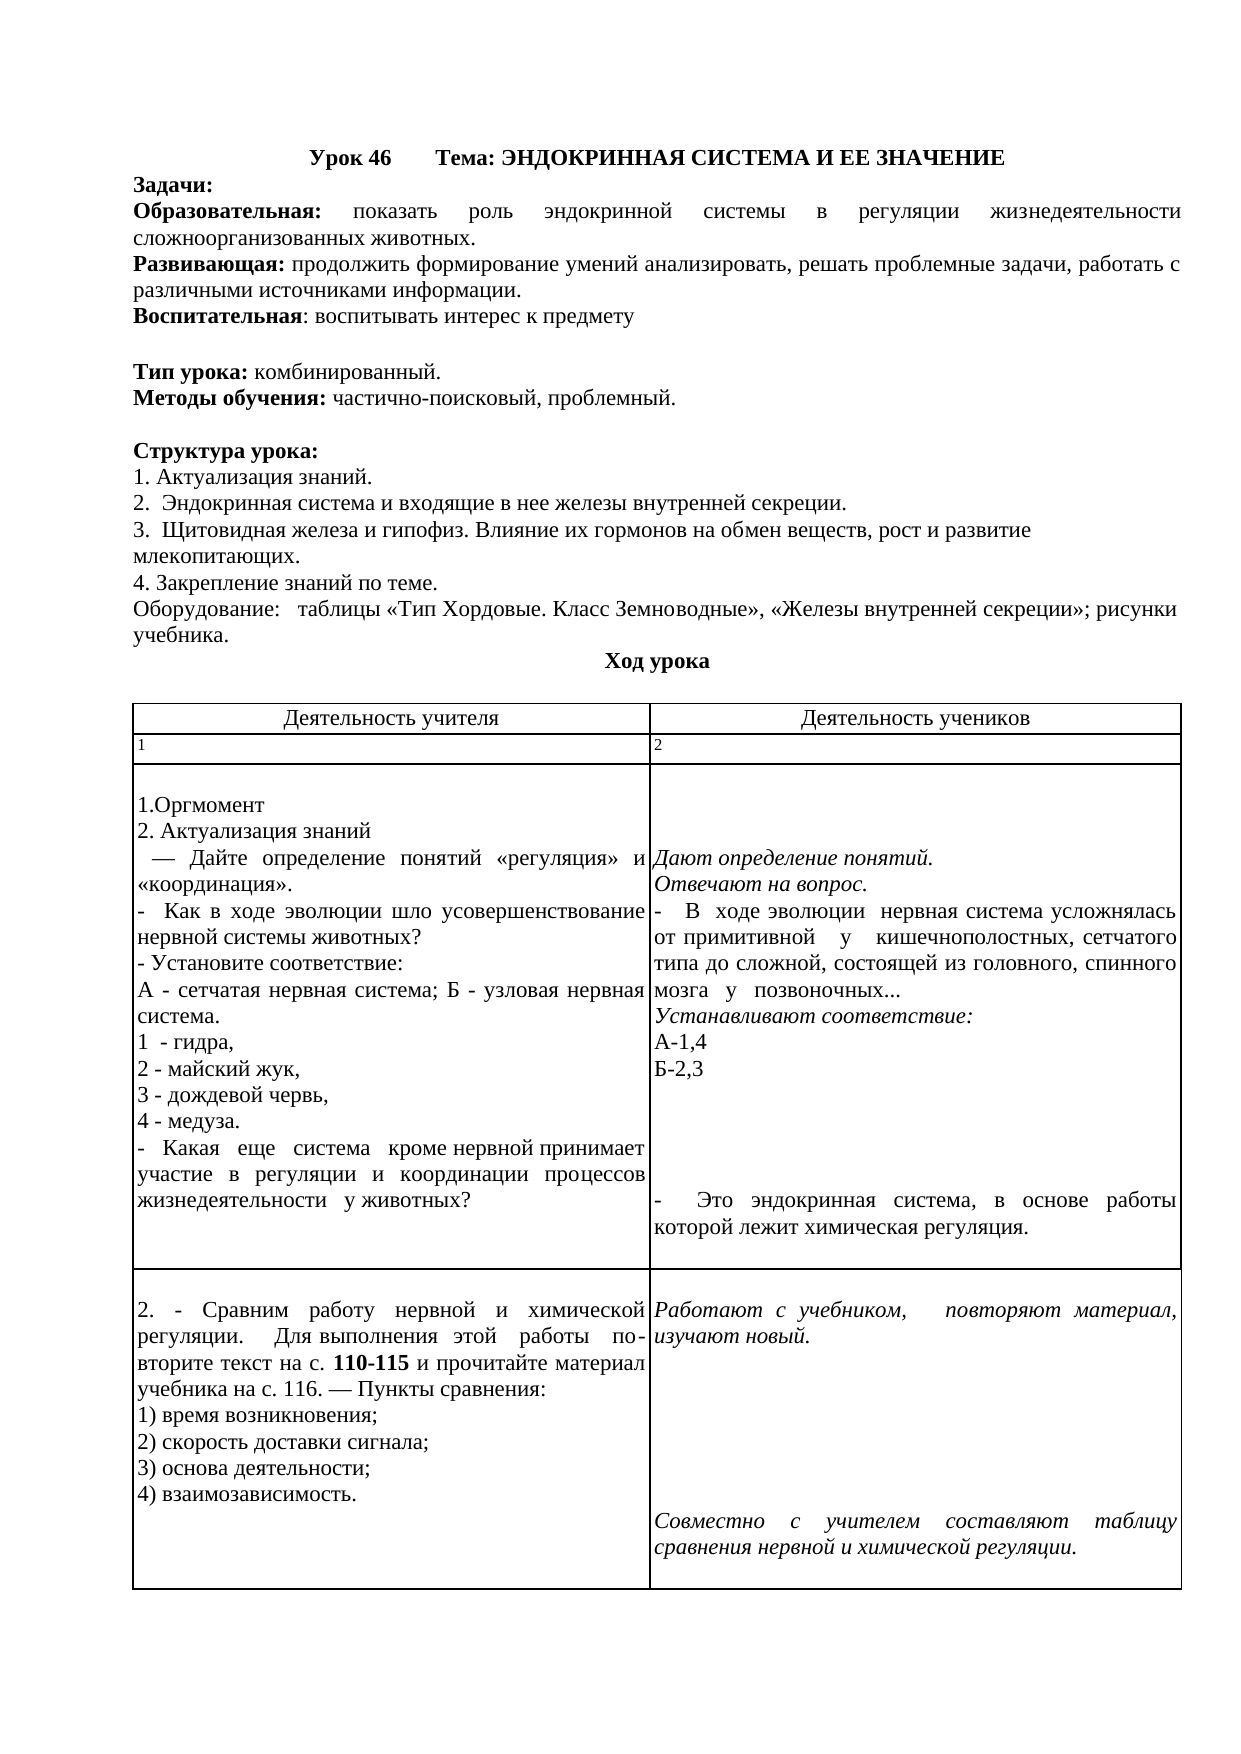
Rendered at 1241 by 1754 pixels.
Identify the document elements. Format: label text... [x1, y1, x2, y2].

text Тип урока: комбинированный. [133, 358, 1181, 384]
table_header Деятельность учителя [134, 704, 649, 733]
table_cell 1.Оргмомент 2. Актуализация знаний — Дайте определение понятий «регуляция» и «координация». - Как в ходе эволюции шло усовершенствование нервной системы животных? - Установите соответствие: А - сетчатая нервная система; Б - узловая нервная система. 1 - гидра, 2 - майский жук, 3 - дождевой червь, 4 - медуза. - Какая еще система кроме нервной принимает участие в регуляции и координации процессов жизнедеятельности у животных? [134, 765, 649, 1268]
text 3. Щитовидная железа и гипофиз. Влияние их гормонов на обмен веществ, рост и развитие млекопитающих. [133, 516, 1181, 568]
text Образовательная: показать роль эндокринной системы в регуляции жизнедеятельности сложноорганизованных животных. [133, 197, 1181, 250]
table_cell [1182, 763, 1193, 1268]
table_cell [1182, 733, 1193, 763]
table_cell 1 [134, 735, 649, 763]
text Задачи: [133, 171, 1181, 197]
table_header Деятельность учеников [651, 704, 1180, 733]
text Урок 46 Тема: ЭНДОКРИННАЯ СИСТЕМА И ЕЕ ЗНАЧЕНИЕ [133, 144, 1181, 171]
text 1. Актуализация знаний. [133, 463, 1181, 489]
text 4. Закрепление знаний по теме. [133, 568, 1181, 595]
text Оборудование: таблицы «Тип Хордовые. Класс Земноводные», «Железы внутренней секреции»; рисунки учебника. [133, 595, 1181, 648]
text 2. Эндокринная система и входящие в нее железы внутренней секреции. [133, 489, 1181, 516]
table_cell 2. - Сравним работу нервной и химической регуляции. Для выполнения этой работы повторите текст на с. 110-115 и прочитайте материал учебника на с. 116. — Пункты сравнения: 1) время возникновения; 2) скорость доставки сигнала; 3) основа деятельности; 4) взаимозависимость. [134, 1270, 649, 1588]
text Структура урока: [133, 437, 1181, 463]
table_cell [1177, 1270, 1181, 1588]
table_cell 2 [651, 735, 1180, 763]
text Методы обучения: частично-поисковый, проблемный. [133, 384, 1181, 410]
table_header [1182, 703, 1193, 733]
text Развивающая: продолжить формирование умений анализировать, решать проблемные задачи, работать с различными источниками информации. [133, 250, 1181, 303]
text Воспитательная: воспитывать интерес к предмету [133, 303, 1181, 329]
text Ход урока [133, 648, 1181, 674]
